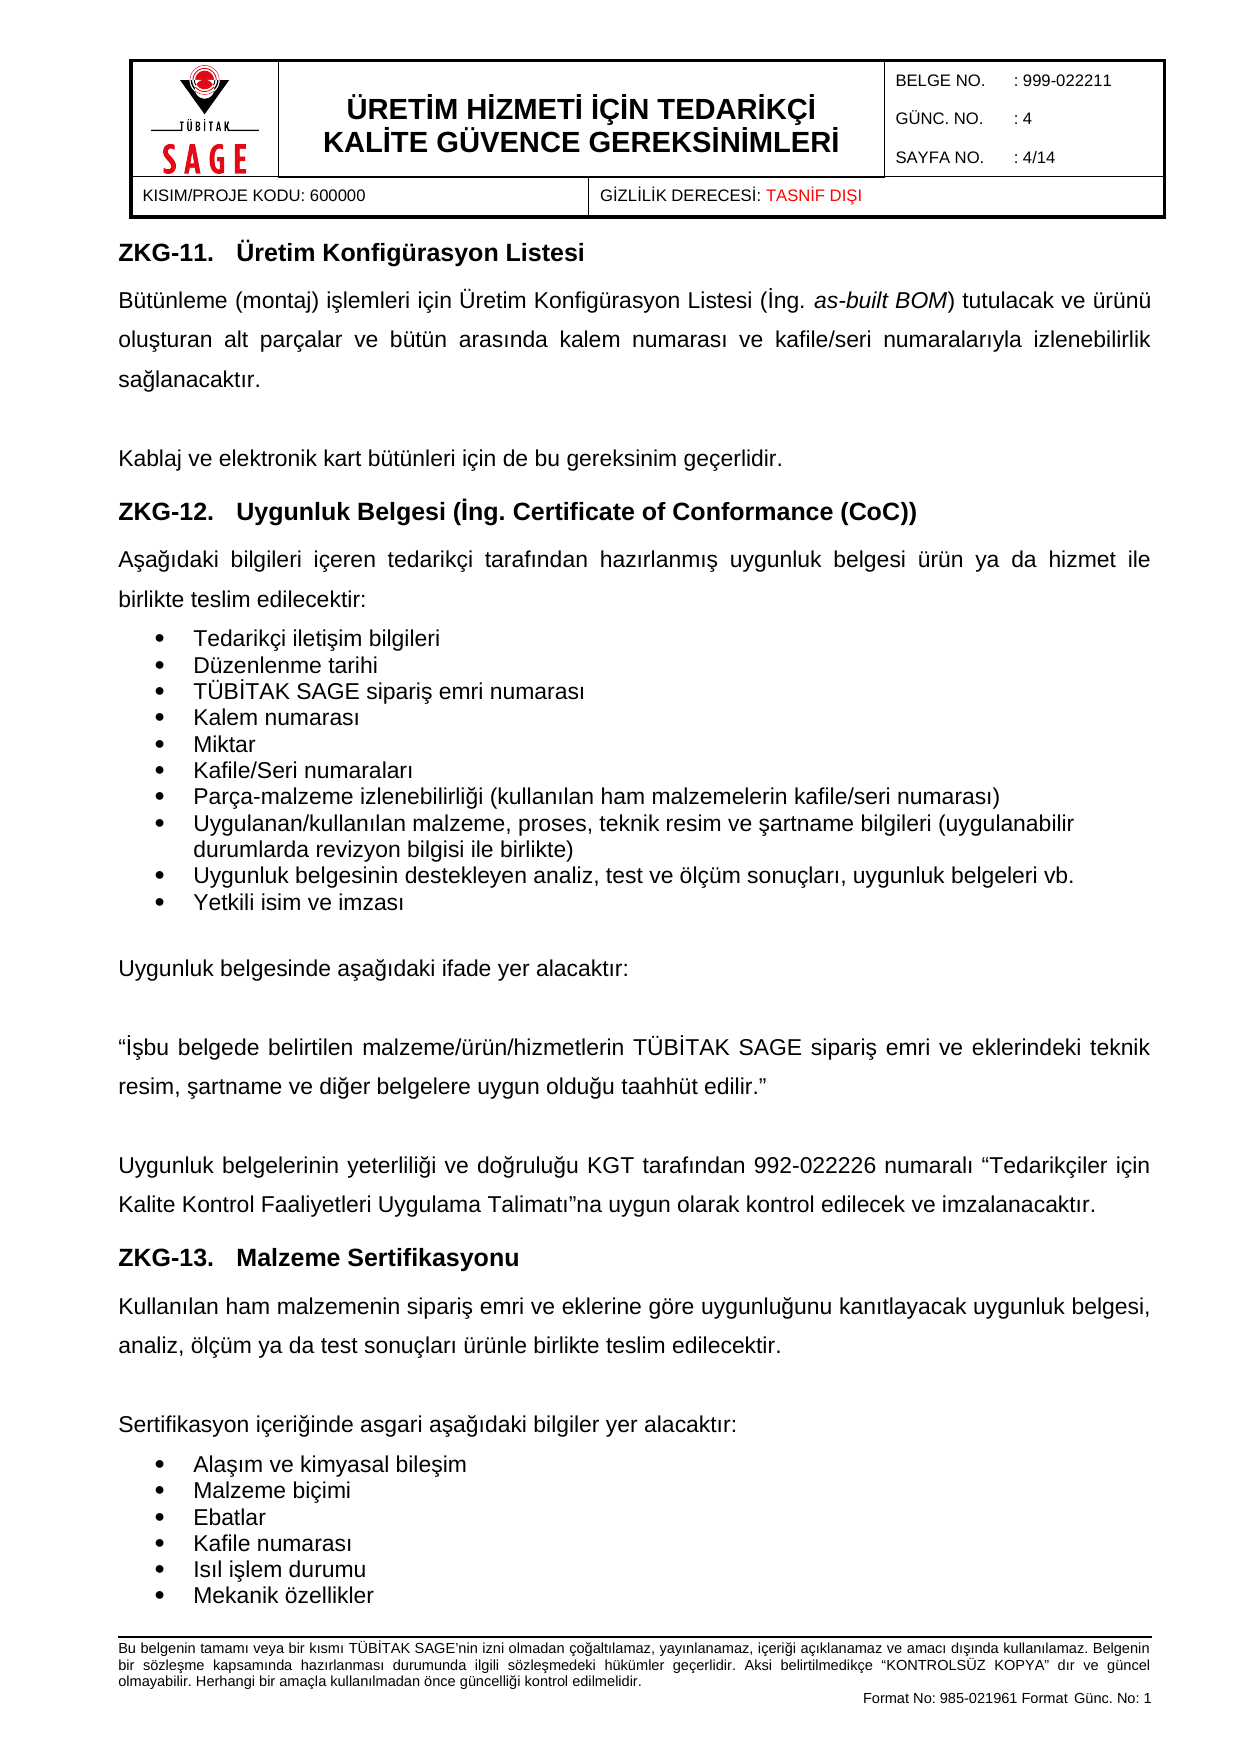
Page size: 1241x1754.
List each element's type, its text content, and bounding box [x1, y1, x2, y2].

list Yetkili isim ve imzası [156, 889, 1152, 915]
subtitle Malzeme Sertifikasyonu [118, 1243, 1152, 1272]
list Kafile/Seri numaraları [156, 757, 1152, 783]
list Tedarikçi iletişim bilgileri [156, 625, 1152, 652]
picture [151, 65, 259, 174]
text Sertifikasyon içeriğinde asgari aşağıdaki bilgiler yer alacaktır: [118, 1411, 1152, 1438]
list Uygulanan/kullanılan malzeme, proses, teknik resim ve şartname bilgileri (uygulanabilir durumlarda revizyon bilgisi ile birlikte) [156, 810, 1152, 862]
list TÜBİTAK SAGE sipariş emri numarası [156, 678, 1152, 704]
text Kablaj ve elektronik kart bütünleri için de bu gereksinim geçerlidir. [118, 445, 1152, 471]
subtitle Üretim Konfigürasyon Listesi [118, 238, 1152, 266]
list Ebatlar [156, 1503, 1152, 1530]
list Miktar [156, 731, 1152, 757]
list Düzenlenme tarihi [156, 652, 1152, 678]
list Kalem numarası [156, 704, 1152, 731]
text Aşağıdaki bilgileri içeren tedarikçi tarafından hazırlanmış uygunluk belgesi ürün ya da hizmet ile birlikte teslim edilecektir: [118, 546, 1152, 612]
list Kafile numarası [156, 1530, 1152, 1556]
list Alaşım ve kimyasal bileşim [156, 1451, 1152, 1477]
text Uygunluk belgelerinin yeterliliği ve doğruluğu KGT tarafından 992-022226 numaralı “Tedarikçiler için Kalite Kontrol Faaliyetleri Uygulama Talimatı”na uygun olarak kontrol edilecek ve imzalanacaktır. [118, 1152, 1152, 1218]
list Mekanik özellikler [156, 1582, 1152, 1609]
text Bütünleme (montaj) işlemleri için Üretim Konfigürasyon Listesi (İng. as-built BOM) tutulacak ve ürünü oluşturan alt parçalar ve bütün arasında kalem numarası ve kafile/seri numaralarıyla izlenebilirlik sağlanacaktır. [118, 287, 1152, 392]
text Uygunluk belgesinde aşağıdaki ifade yer alacaktır: [118, 954, 1152, 981]
list Parça-malzeme izlenebilirliği (kullanılan ham malzemelerin kafile/seri numarası) [156, 783, 1152, 810]
text Kullanılan ham malzemenin sipariş emri ve eklerine göre uygunluğunu kanıtlayacak uygunluk belgesi, analiz, ölçüm ya da test sonuçları ürünle birlikte teslim edilecektir. [118, 1293, 1152, 1359]
list Isıl işlem durumu [156, 1556, 1152, 1582]
list Uygunluk belgesinin destekleyen analiz, test ve ölçüm sonuçları, uygunluk belgeleri vb. [156, 862, 1152, 889]
text “İşbu belgede belirtilen malzeme/ürün/hizmetlerin TÜBİTAK SAGE sipariş emri ve eklerindeki teknik resim, şartname ve diğer belgelere uygun olduğu taahhüt edilir.” [118, 1033, 1152, 1099]
list Malzeme biçimi [156, 1477, 1152, 1503]
subtitle Uygunluk Belgesi (İng. Certificate of Conformance (CoC)) [118, 497, 1152, 526]
